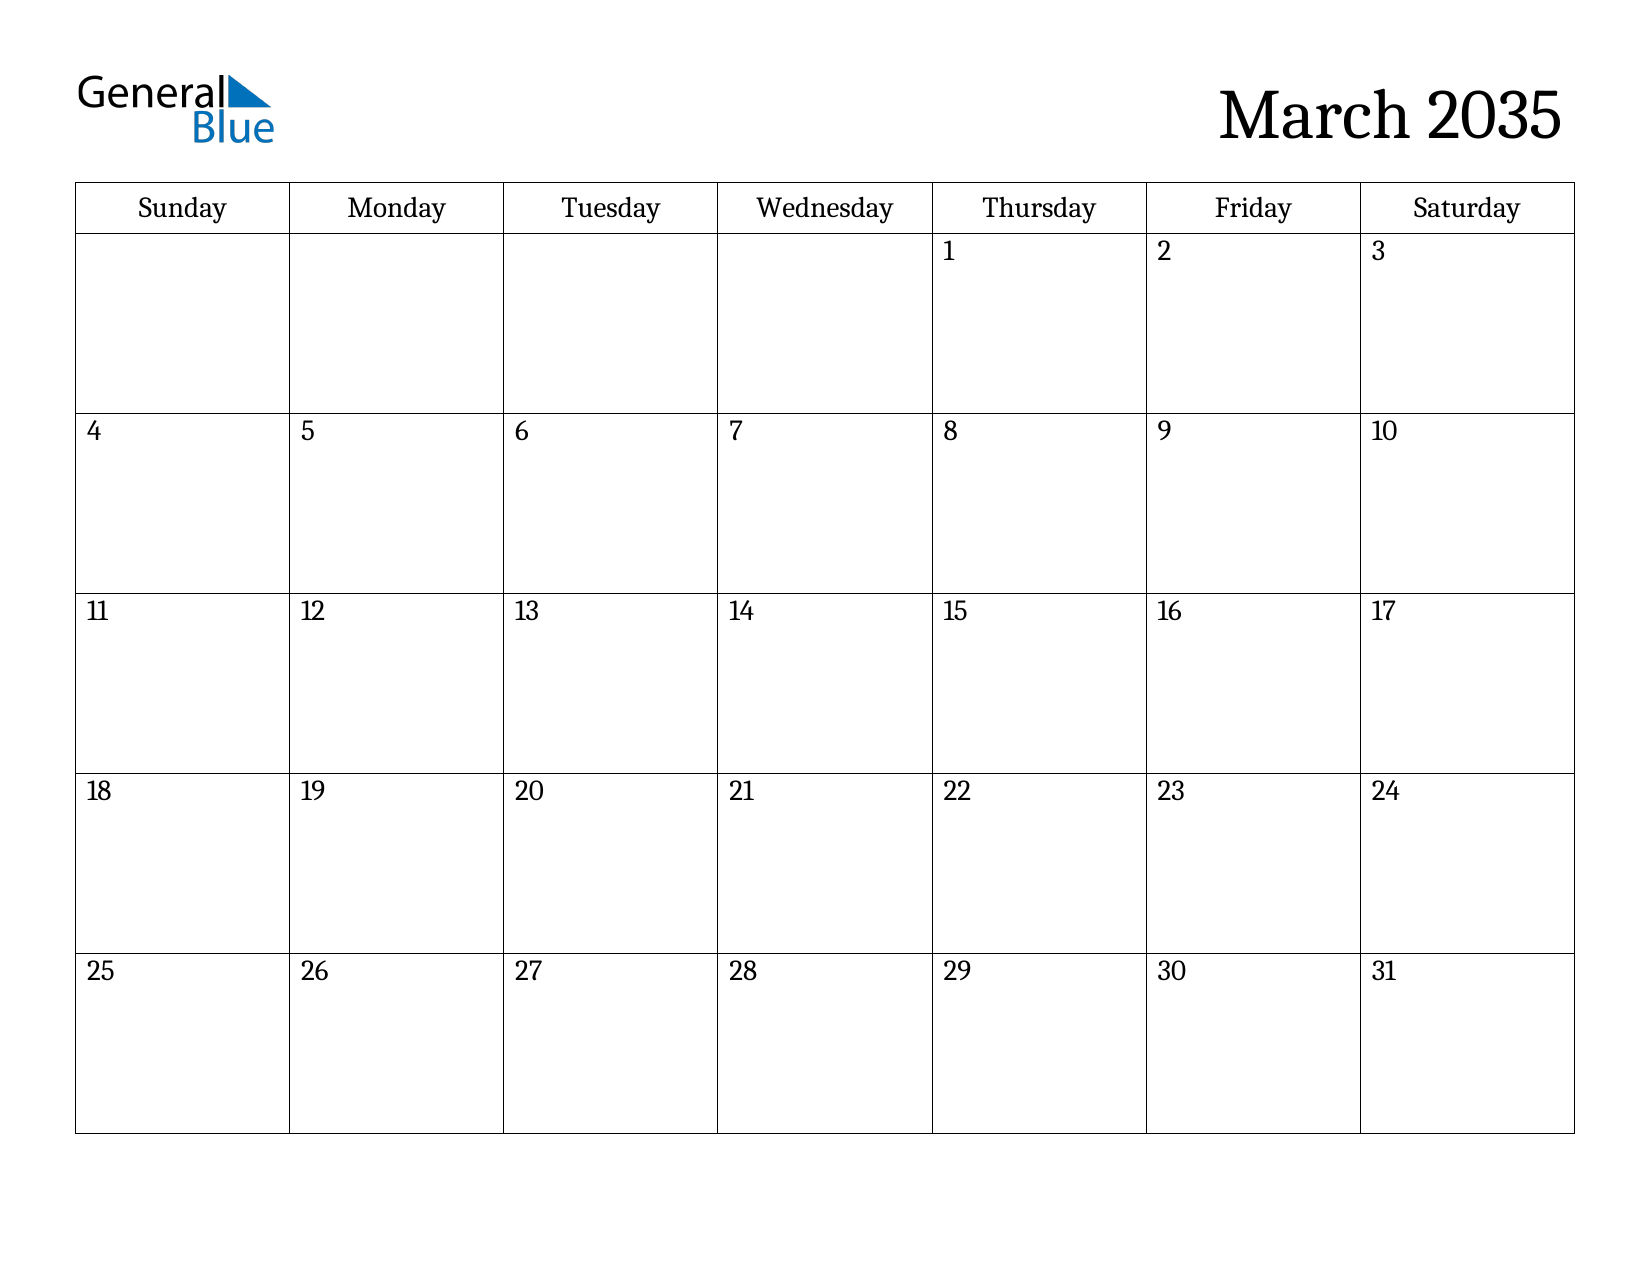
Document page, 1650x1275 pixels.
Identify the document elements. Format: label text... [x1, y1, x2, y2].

table_cell [76, 988, 289, 1133]
table_header March 2035 [504, 75, 1574, 182]
table_cell 27 [504, 954, 717, 987]
table_cell 21 [718, 774, 932, 807]
table_cell 29 [933, 954, 1146, 987]
table_cell [718, 808, 932, 953]
table_cell [933, 808, 1146, 953]
table_cell 18 [76, 774, 289, 807]
table_header [76, 75, 503, 182]
table_cell [1147, 267, 1360, 413]
table_cell 22 [933, 774, 1146, 807]
table_cell [290, 267, 503, 413]
table_cell 23 [1147, 774, 1360, 807]
table_cell Saturday [1361, 183, 1574, 233]
table_cell 2 [1147, 234, 1360, 267]
table_cell 11 [76, 594, 289, 627]
table_cell Monday [290, 183, 503, 233]
table_cell 31 [1361, 954, 1574, 987]
table_cell Thursday [933, 183, 1146, 233]
table_cell [1147, 627, 1360, 773]
table_cell 25 [76, 954, 289, 987]
table_cell [504, 988, 717, 1133]
table_cell 5 [290, 414, 503, 447]
table_cell 24 [1361, 774, 1574, 807]
table_cell [504, 448, 717, 593]
table_cell Tuesday [504, 183, 717, 233]
table_cell [718, 988, 932, 1133]
table_cell [1147, 988, 1360, 1133]
table_cell [1361, 448, 1574, 593]
table_cell [76, 234, 289, 267]
table_cell [1361, 988, 1574, 1133]
table_cell [1147, 808, 1360, 953]
table_cell [290, 448, 503, 593]
table_cell 7 [718, 414, 932, 447]
table_cell 6 [504, 414, 717, 447]
table_cell [290, 234, 503, 267]
table_cell [290, 808, 503, 953]
table_cell 3 [1361, 234, 1574, 267]
table_cell 12 [290, 594, 503, 627]
table_cell [1361, 808, 1574, 953]
table_cell 13 [504, 594, 717, 627]
table_cell [76, 448, 289, 593]
table_cell 14 [718, 594, 932, 627]
table_cell [504, 808, 717, 953]
table_cell Sunday [76, 183, 289, 233]
table_cell [718, 627, 932, 773]
table_cell 15 [933, 594, 1146, 627]
table_cell 1 [933, 234, 1146, 267]
table_cell 10 [1361, 414, 1574, 447]
table_cell [290, 988, 503, 1133]
table_cell [504, 234, 717, 267]
table_cell 17 [1361, 594, 1574, 627]
table_cell [76, 267, 289, 413]
table_cell [76, 627, 289, 773]
table_cell 20 [504, 774, 717, 807]
table_cell 19 [290, 774, 503, 807]
table_cell 4 [76, 414, 289, 447]
table_cell [1361, 267, 1574, 413]
table_cell [933, 448, 1146, 593]
table_cell 28 [718, 954, 932, 987]
table_cell [718, 448, 932, 593]
table_cell [290, 627, 503, 773]
table_cell [718, 234, 932, 267]
table_cell 16 [1147, 594, 1360, 627]
table_cell Friday [1147, 183, 1360, 233]
table_cell [504, 267, 717, 413]
picture [78, 75, 274, 143]
table_cell [1147, 448, 1360, 593]
table_cell [933, 988, 1146, 1133]
table_cell Wednesday [718, 183, 932, 233]
table_cell 26 [290, 954, 503, 987]
table_cell [933, 627, 1146, 773]
table_cell [718, 267, 932, 413]
table_cell [933, 267, 1146, 413]
table_cell [504, 627, 717, 773]
table_cell 30 [1147, 954, 1360, 987]
table_cell [76, 808, 289, 953]
table_cell 9 [1147, 414, 1360, 447]
table_cell [1361, 627, 1574, 773]
table_cell 8 [933, 414, 1146, 447]
